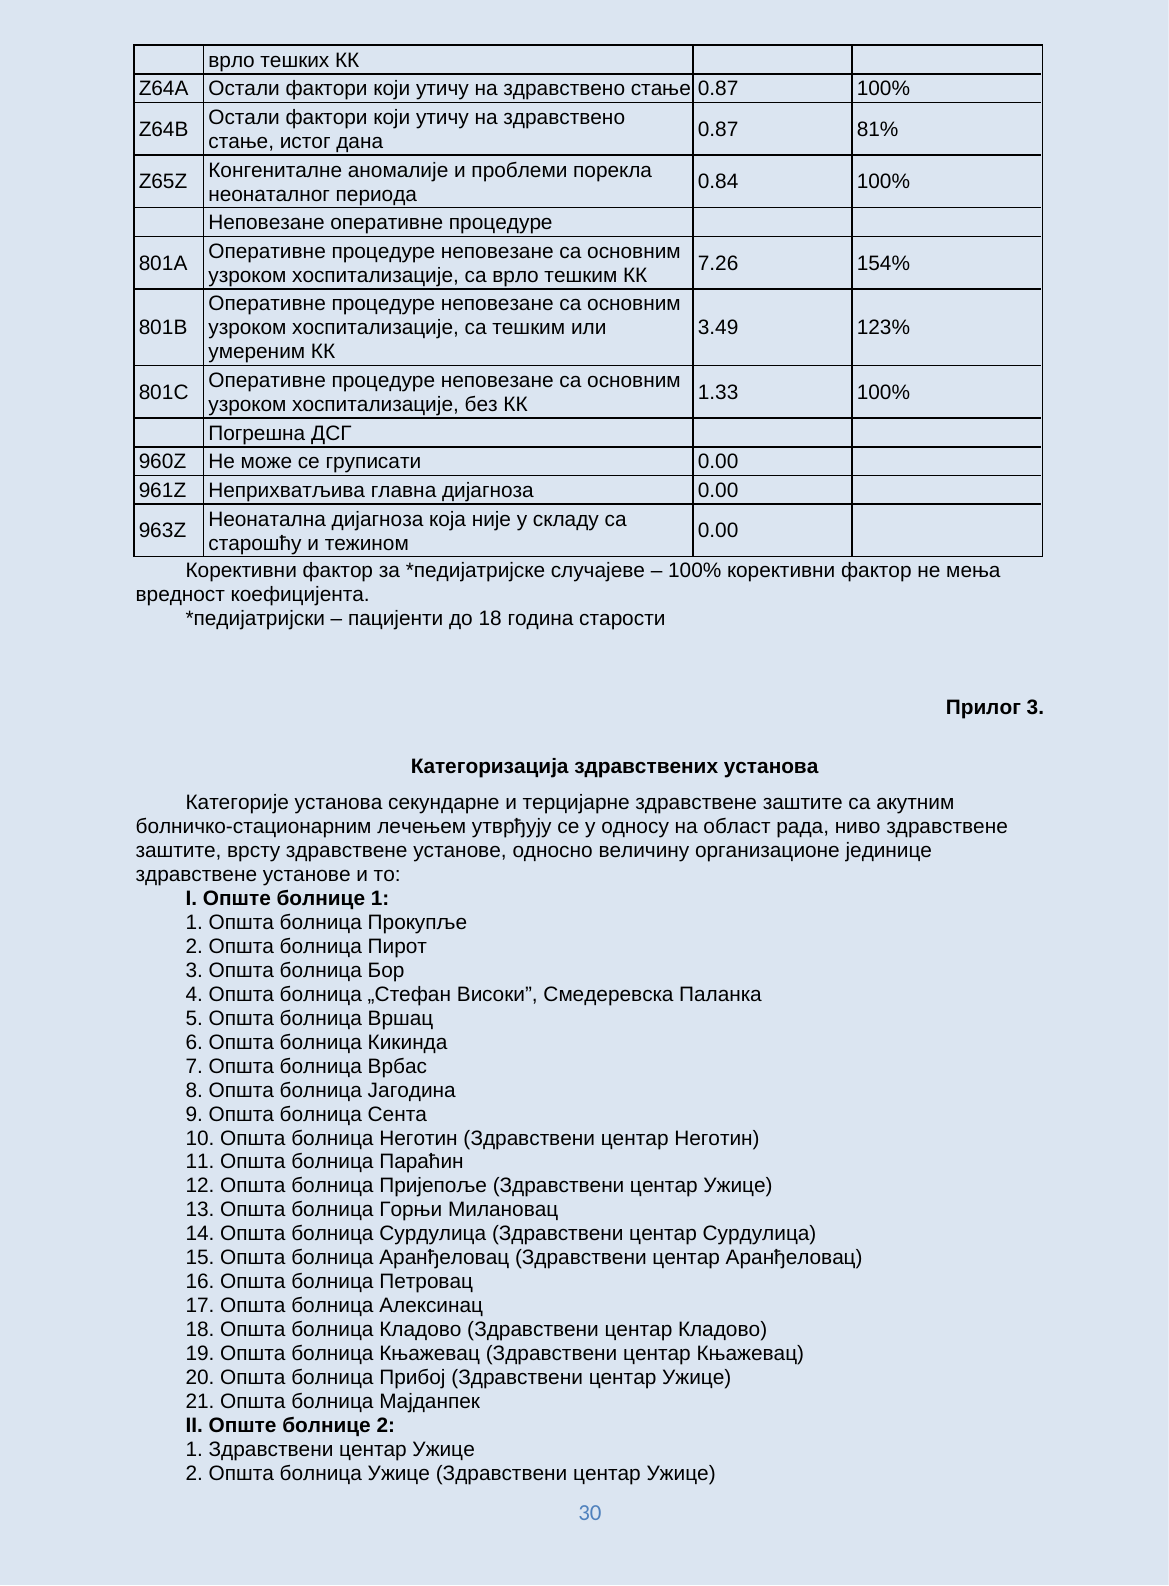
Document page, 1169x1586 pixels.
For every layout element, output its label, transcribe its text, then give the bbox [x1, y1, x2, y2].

text 1. Здравствени центар Ужице [135, 1437, 1044, 1461]
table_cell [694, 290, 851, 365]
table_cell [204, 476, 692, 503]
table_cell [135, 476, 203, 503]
text 10. Општа болница Неготин (Здравствени центар Неготин) [135, 1125, 1044, 1149]
text 18. Општа болница Кладово (Здравствени центар Кладово) [135, 1317, 1044, 1341]
text 16. Општа болница Петровац [135, 1269, 1044, 1293]
text Категоризација здравствених установа [135, 753, 1044, 777]
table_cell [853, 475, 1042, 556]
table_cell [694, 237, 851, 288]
text 21. Општа болница Мајданпек [135, 1389, 1044, 1413]
text 12. Општа болница Пријепоље (Здравствени центар Ужице) [135, 1173, 1044, 1197]
text 19. Општа болница Књажевац (Здравствени центар Књажевац) [135, 1341, 1044, 1365]
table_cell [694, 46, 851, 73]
text 8. Општа болница Јагодина [135, 1077, 1044, 1101]
text 9. Општа болница Сента [135, 1101, 1044, 1125]
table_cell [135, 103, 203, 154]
text 2. Општа болница Ужице (Здравствени центар Ужице) [135, 1461, 1044, 1485]
text *педијатријски – пацијенти до 18 година старости [135, 605, 1044, 629]
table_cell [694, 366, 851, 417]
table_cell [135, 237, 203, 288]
text 20. Општа болница Прибој (Здравствени центар Ужице) [135, 1365, 1044, 1389]
text 4. Општа болница „Стефан Високи”, Смедеревска Паланка [135, 982, 1044, 1006]
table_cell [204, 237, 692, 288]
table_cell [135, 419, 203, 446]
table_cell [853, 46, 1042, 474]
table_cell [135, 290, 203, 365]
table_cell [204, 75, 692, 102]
text 14. Општа болница Сурдулица (Здравствени центар Сурдулица) [135, 1221, 1044, 1245]
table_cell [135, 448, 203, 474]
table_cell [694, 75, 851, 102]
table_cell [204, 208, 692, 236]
text 3. Општа болница Бор [135, 958, 1044, 982]
text 6. Општа болница Кикинда [135, 1029, 1044, 1053]
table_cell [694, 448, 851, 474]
text Категорије установа секундарне и терцијарне здравствене заштите са акутним болничко-стационарним лечењем утврђују се у односу на област рада, ниво здравствене заштите, врсту здравствене установе, односно величину организационе јединице здравствене установе и то: [135, 790, 1044, 886]
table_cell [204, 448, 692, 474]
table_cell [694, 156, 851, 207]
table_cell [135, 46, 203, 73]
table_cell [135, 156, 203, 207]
text 17. Општа болница Алексинац [135, 1293, 1044, 1317]
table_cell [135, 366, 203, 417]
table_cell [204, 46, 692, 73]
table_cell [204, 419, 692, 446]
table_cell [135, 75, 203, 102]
text 15. Општа болница Аранђеловац (Здравствени центар Аранђеловац) [135, 1245, 1044, 1269]
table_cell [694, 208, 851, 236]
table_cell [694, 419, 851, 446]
text 11. Општа болница Параћин [135, 1149, 1044, 1173]
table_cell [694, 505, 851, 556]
text Прилог 3. [135, 695, 1044, 719]
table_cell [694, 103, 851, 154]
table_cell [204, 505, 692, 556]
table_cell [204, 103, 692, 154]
text Корективни фактор за *педијатријске случајеве – 100% корективни фактор не мења вредност коефицијента. [135, 557, 1044, 605]
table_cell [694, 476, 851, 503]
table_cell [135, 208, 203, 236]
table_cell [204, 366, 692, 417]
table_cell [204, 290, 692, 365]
text 7. Општа болница Врбас [135, 1053, 1044, 1077]
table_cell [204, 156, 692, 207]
text I. Опште болнице 1: [135, 886, 1044, 910]
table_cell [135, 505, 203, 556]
text 2. Општа болница Пирот [135, 934, 1044, 958]
text 1. Општа болница Прокупље [135, 910, 1044, 934]
text 5. Општа болница Вршац [135, 1006, 1044, 1029]
text II. Опште болнице 2: [135, 1413, 1044, 1437]
text 13. Општа болница Горњи Милановац [135, 1197, 1044, 1221]
